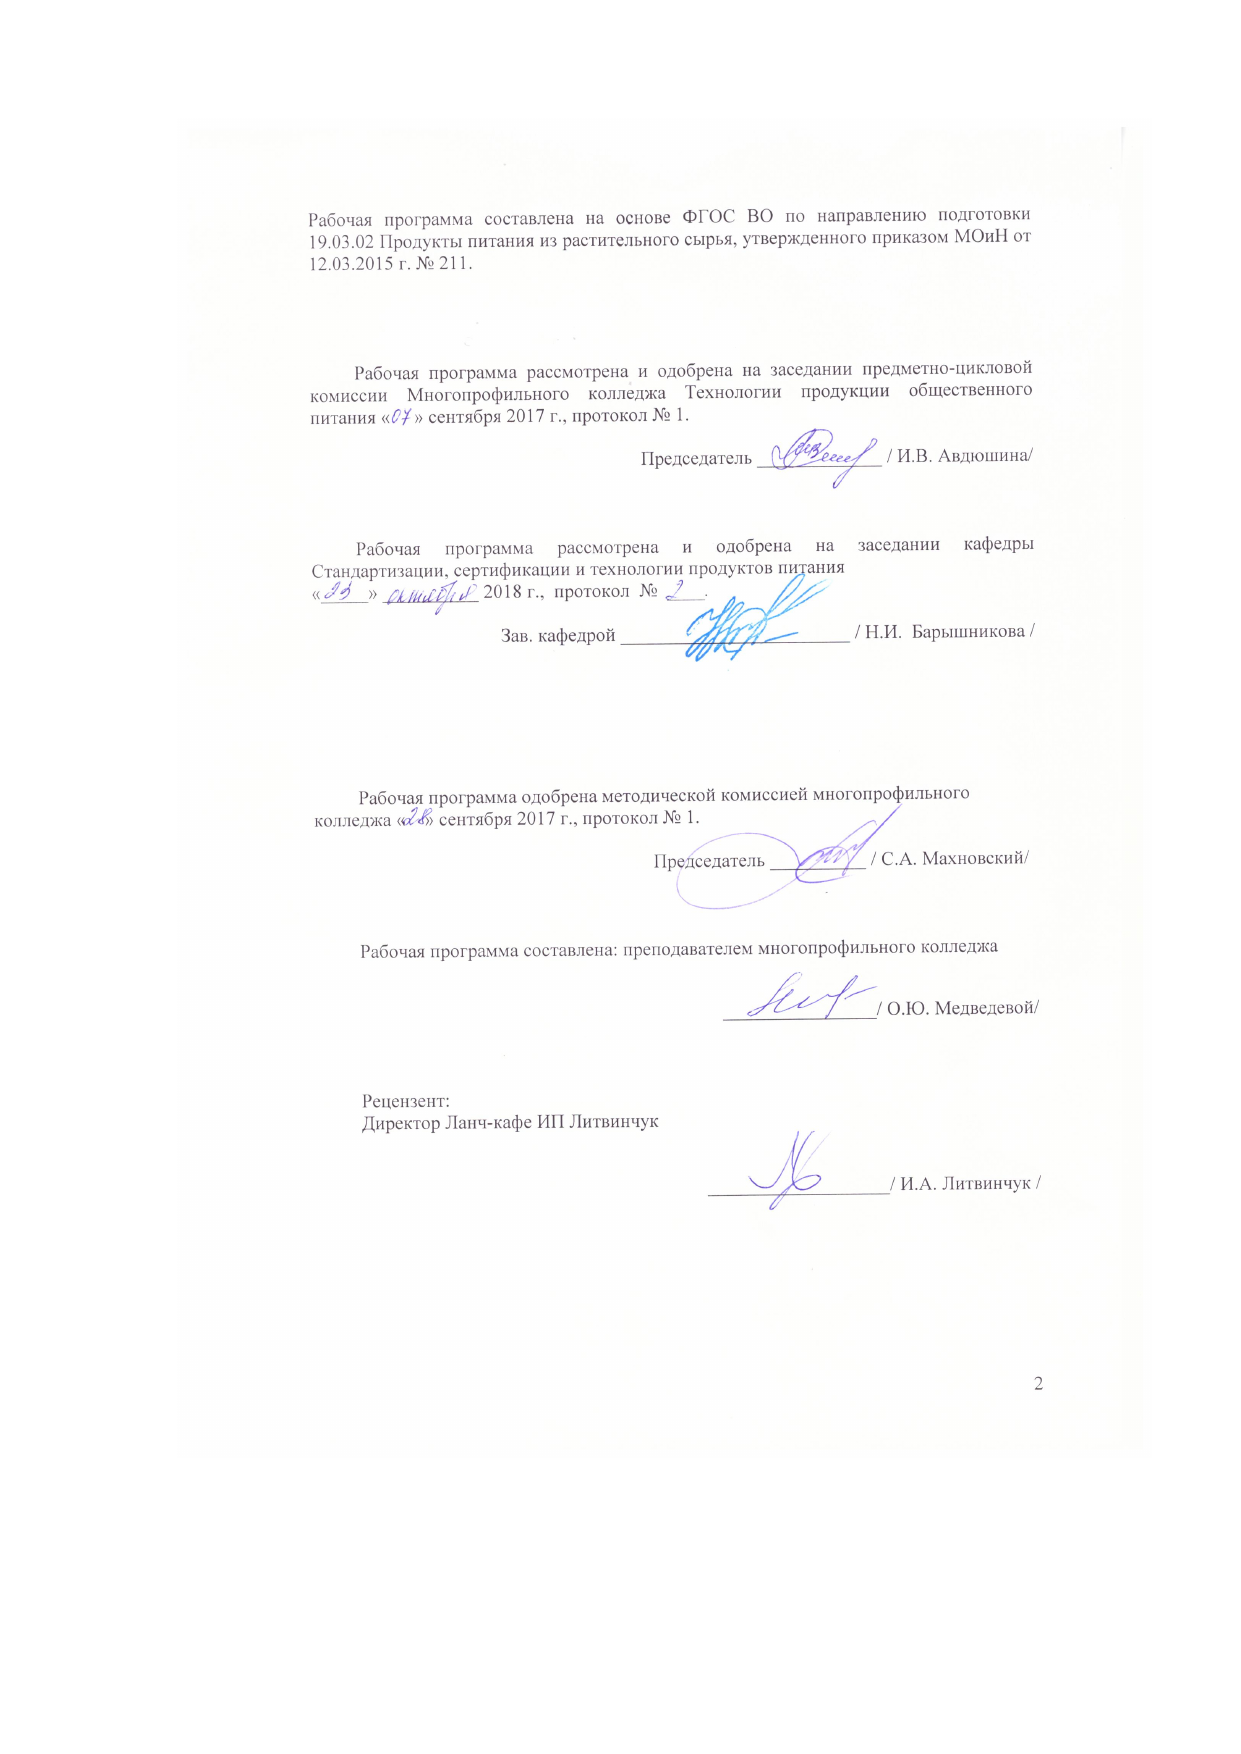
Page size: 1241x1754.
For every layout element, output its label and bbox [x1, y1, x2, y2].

picture [177, 118, 1152, 1458]
